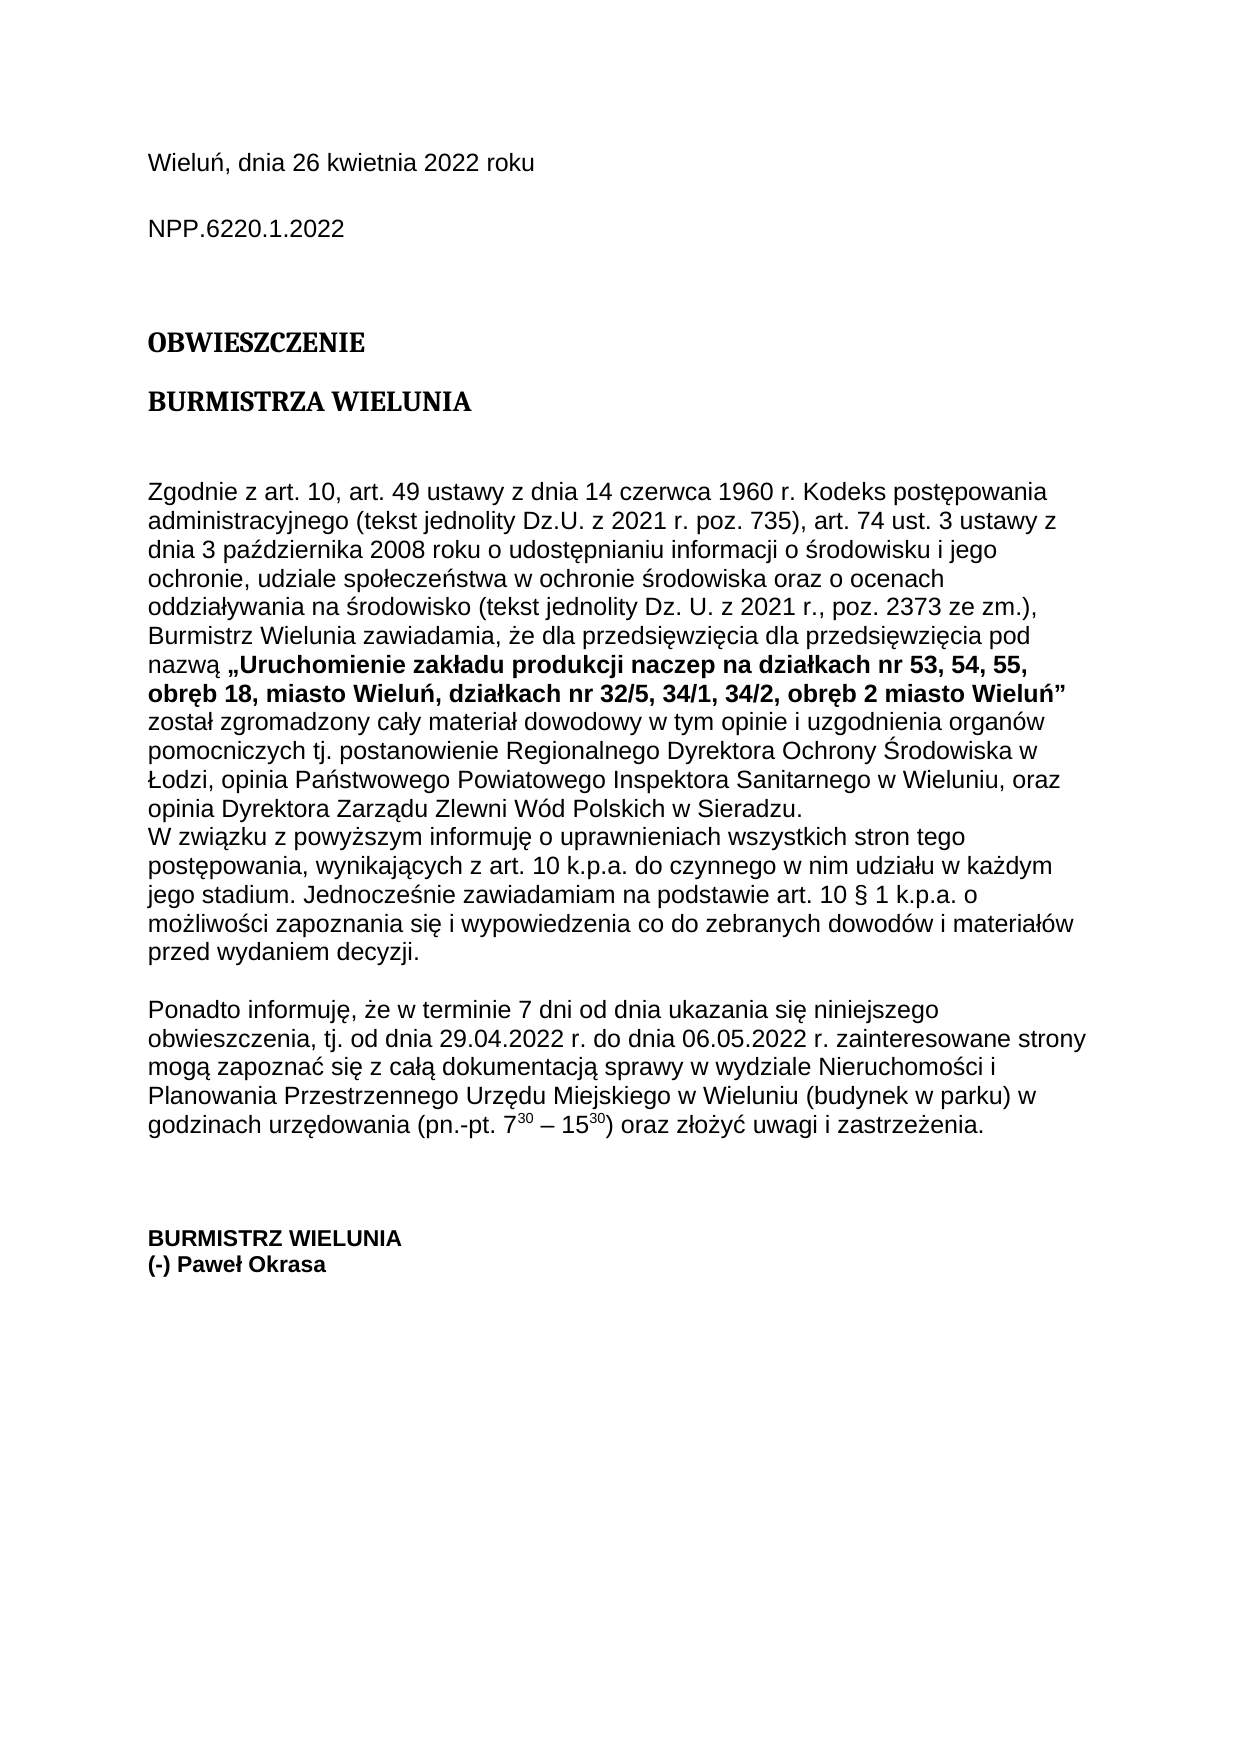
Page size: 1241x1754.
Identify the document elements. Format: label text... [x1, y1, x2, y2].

text NPP.6220.1.2022 [148, 214, 1093, 242]
subtitle OBWIESZCZENIE [148, 327, 1093, 360]
text (-) Paweł Okrasa [148, 1251, 1093, 1277]
text Wieluń, dnia 26 kwietnia 2022 roku [148, 148, 1093, 176]
subtitle BURMISTRZA WIELUNIA [148, 385, 1093, 419]
text Zgodnie z art. 10, art. 49 ustawy z dnia 14 czerwca 1960 r. Kodeks postępowania administracyjnego (tekst jednolity Dz.U. z 2021 r. poz. 735), art. 74 ust. 3 ustawy z dnia 3 października 2008 roku o udostępnianiu informacji o środowisku i jego ochronie, udziale społeczeństwa w ochronie środowiska oraz o ocenach oddziaływania na środowisko (tekst jednolity Dz. U. z 2021 r., poz. 2373 ze zm.), Burmistrz Wielunia zawiadamia, że dla przedsięwzięcia dla przedsięwzięcia pod nazwą „Uruchomienie zakładu produkcji naczep na działkach nr 53, 54, 55, obręb 18, miasto Wieluń, działkach nr 32/5, 34/1, 34/2, obręb 2 miasto Wieluń” został zgromadzony cały materiał dowodowy w tym opinie i uzgodnienia organów pomocniczych tj. postanowienie Regionalnego Dyrektora Ochrony Środowiska w Łodzi, opinia Państwowego Powiatowego Inspektora Sanitarnego w Wieluniu, oraz opinia Dyrektora Zarządu Zlewni Wód Polskich w Sieradzu. [148, 477, 1093, 822]
text Ponadto informuję, że w terminie 7 dni od dnia ukazania się niniejszego obwieszczenia, tj. od dnia 29.04.2022 r. do dnia 06.05.2022 r. zainteresowane strony mogą zapoznać się z całą dokumentacją sprawy w wydziale Nieruchomości i Planowania Przestrzennego Urzędu Miejskiego w Wieluniu (budynek w parku) w godzinach urzędowania (pn.-pt. 730 – 1530) oraz złożyć uwagi i zastrzeżenia. [148, 995, 1093, 1138]
text BURMISTRZ WIELUNIA [148, 1225, 1093, 1251]
text W związku z powyższym informuję o uprawnieniach wszystkich stron tego postępowania, wynikających z art. 10 k.p.a. do czynnego w nim udziału w każdym jego stadium. Jednocześnie zawiadamiam na podstawie art. 10 § 1 k.p.a. o możliwości zapoznania się i wypowiedzenia co do zebranych dowodów i materiałów przed wydaniem decyzji. [148, 822, 1093, 966]
